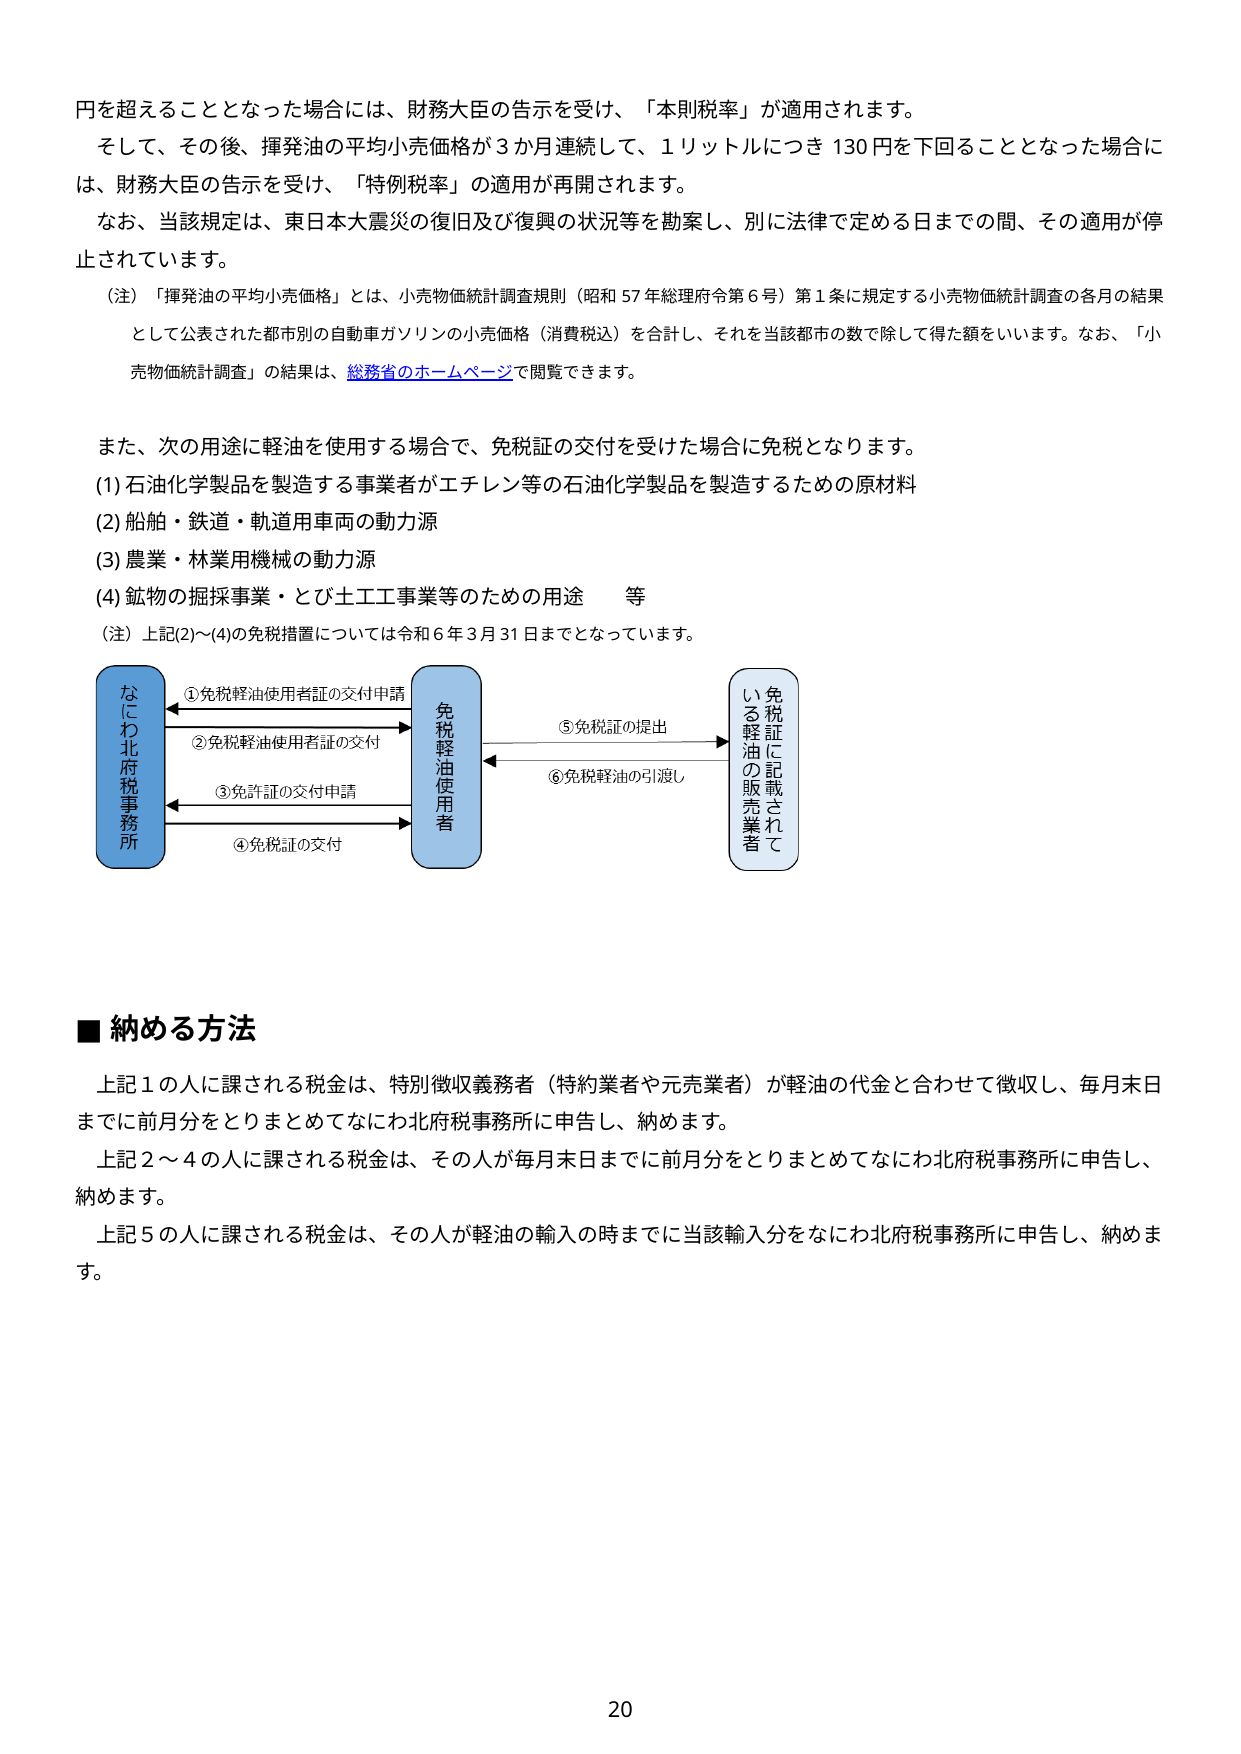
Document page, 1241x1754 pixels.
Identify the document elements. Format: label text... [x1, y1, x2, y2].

text ■ 納める方法 [75, 989, 1165, 1064]
text そして、その後、揮発油の平均小売価格が３か月連続して、１リットルにつき130円を下回ることとなった場合には、財務大臣の告示を受け、「特例税率」の適用が再開されます。 [75, 127, 1165, 202]
text 上記２～４の人に課される税金は、その人が毎月末日までに前月分をとりまとめてなにわ北府税事務所に申告し、納めます。 [75, 1139, 1165, 1214]
text (3) 農業・林業用機械の動力源 [75, 539, 1165, 577]
text （注）「揮発油の平均小売価格」とは、小売物価統計調査規則（昭和57年総理府令第６号）第１条に規定する小売物価統計調査の各月の結果として公表された都市別の自動車ガソリンの小売価格（消費税込）を合計し、それを当該都市の数で除して得た額をいいます。なお、「小売物価統計調査」の結果は、総務省のホームページで閲覧できます。 [97, 277, 1165, 389]
text （注）上記(2)～(4)の免税措置については令和６年３月31日までとなっています。 [75, 614, 1165, 652]
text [75, 89, 1165, 127]
text なお、当該規定は、東日本大震災の復旧及び復興の状況等を勘案し、別に法律で定める日までの間、その適用が停止されています。 [75, 202, 1165, 277]
text (2) 船舶・鉄道・軌道用車両の動力源 [75, 502, 1165, 539]
text 上記１の人に課される税金は、特別徴収義務者（特約業者や元売業者）が軽油の代金と合わせて徴収し、毎月末日までに前月分をとりまとめてなにわ北府税事務所に申告し、納めます。 [75, 1064, 1165, 1139]
text また、次の用途に軽油を使用する場合で、免税証の交付を受けた場合に免税となります。 [75, 427, 1165, 464]
picture [95, 665, 799, 871]
text (1) 石油化学製品を製造する事業者がエチレン等の石油化学製品を製造するための原材料 [75, 464, 1165, 502]
text (4) 鉱物の掘採事業・とび土工工事業等のための用途 等 [75, 577, 1165, 614]
text 上記５の人に課される税金は、その人が軽油の輸入の時までに当該輸入分をなにわ北府税事務所に申告し、納めます。 [75, 1214, 1165, 1289]
